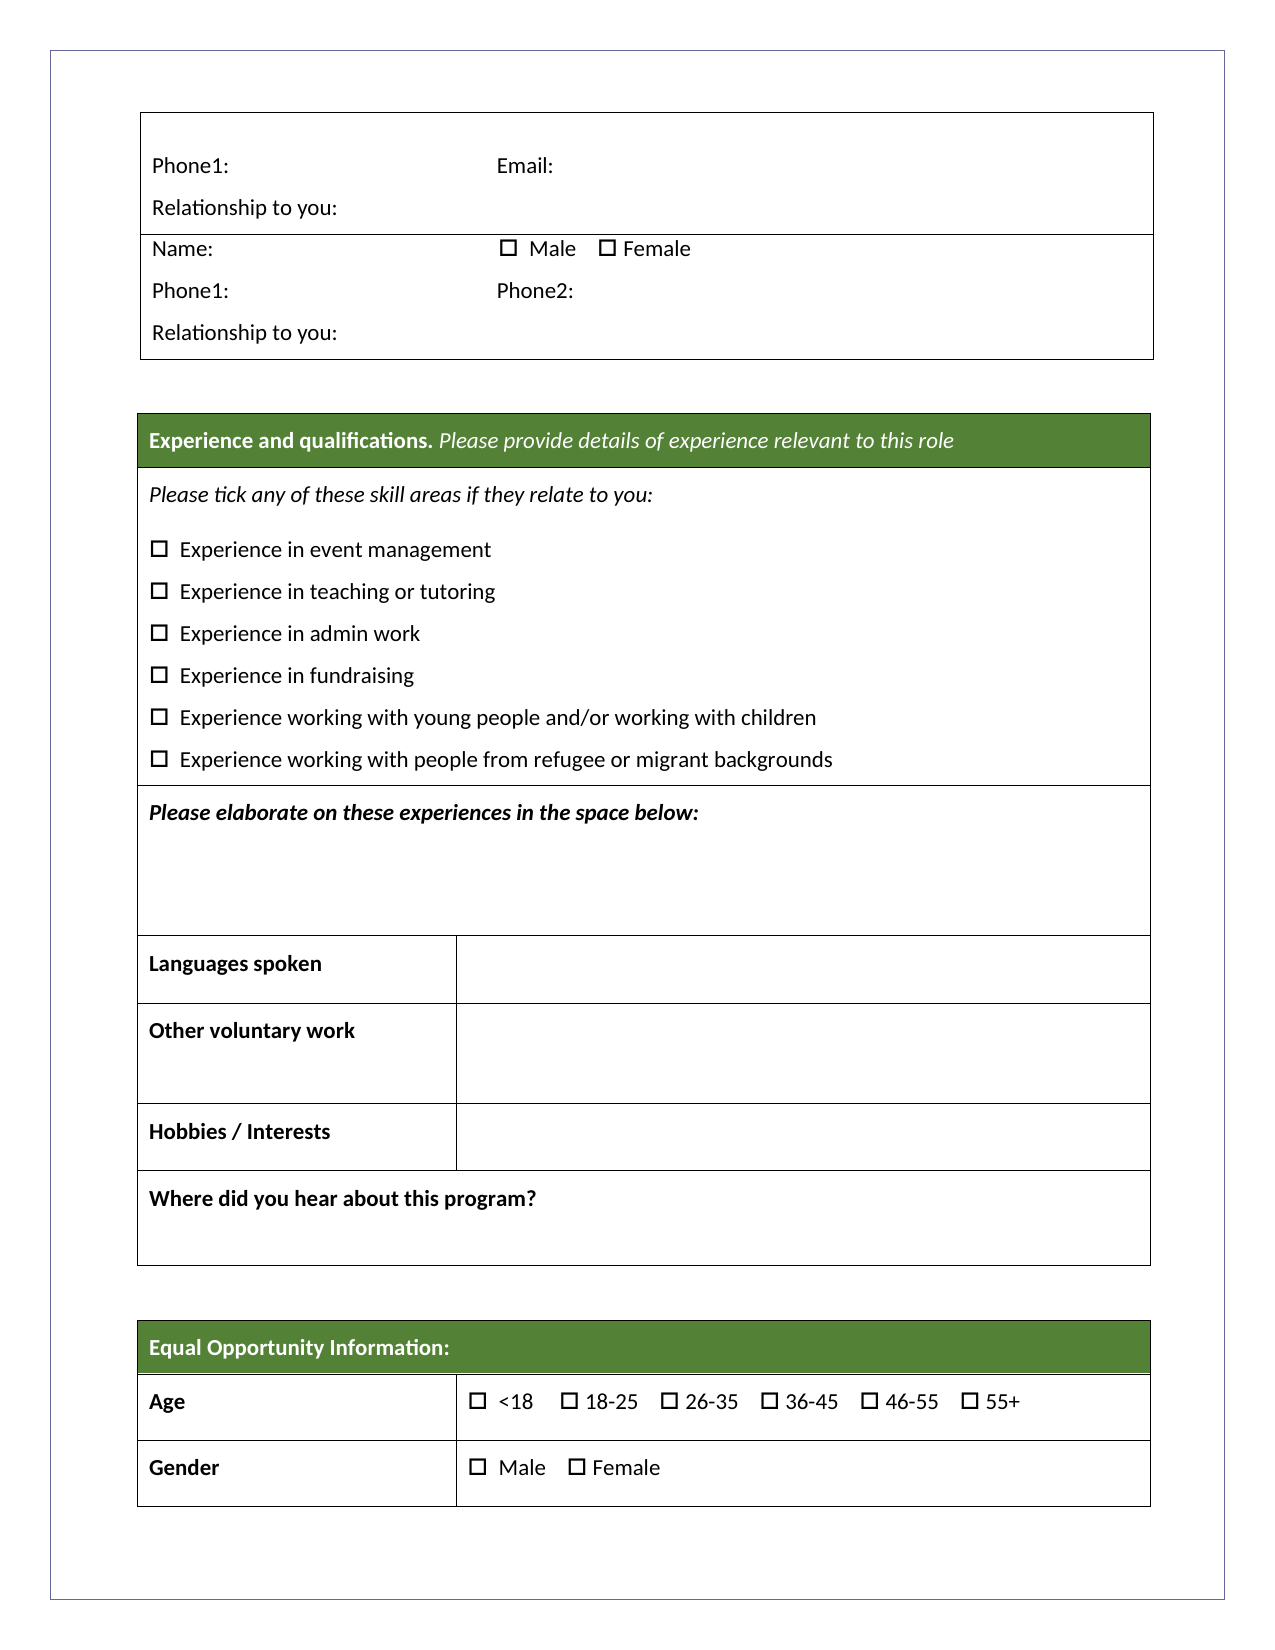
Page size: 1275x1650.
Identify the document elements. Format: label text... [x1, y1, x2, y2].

table_header Equal Opportunity Information: [138, 1321, 1150, 1373]
table_cell Hobbies / Interests [138, 1104, 456, 1170]
table_cell Other voluntary work [138, 1004, 456, 1103]
table_header Experience and qualifications. Please provide details of experience relevant to this role [138, 414, 1150, 467]
table_cell [457, 936, 1150, 1002]
table_cell Languages spoken [138, 936, 456, 1002]
table_cell Please tick any of these skill areas if they relate to you: Experience in event management Experience in teaching or tutoring Experience in admin work Experience in fundraising Experience working with young people and/or working with children Experience working with people from refugee or migrant backgrounds [138, 468, 1150, 785]
table_cell Male Female [457, 1441, 1150, 1506]
table_cell [457, 1004, 1150, 1103]
table_cell Name: Male Female Phone1: Phone2: Relationship to you: [141, 235, 1153, 358]
table_cell <18 18-25 26-35 36-45 46-55 55+ [457, 1375, 1150, 1439]
table_cell Age [138, 1375, 456, 1439]
table_cell Gender [138, 1441, 456, 1506]
table_cell Where did you hear about this program? [138, 1171, 1150, 1265]
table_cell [141, 113, 1153, 233]
table_cell Please elaborate on these experiences in the space below: [138, 786, 1150, 935]
table_cell [457, 1104, 1150, 1170]
